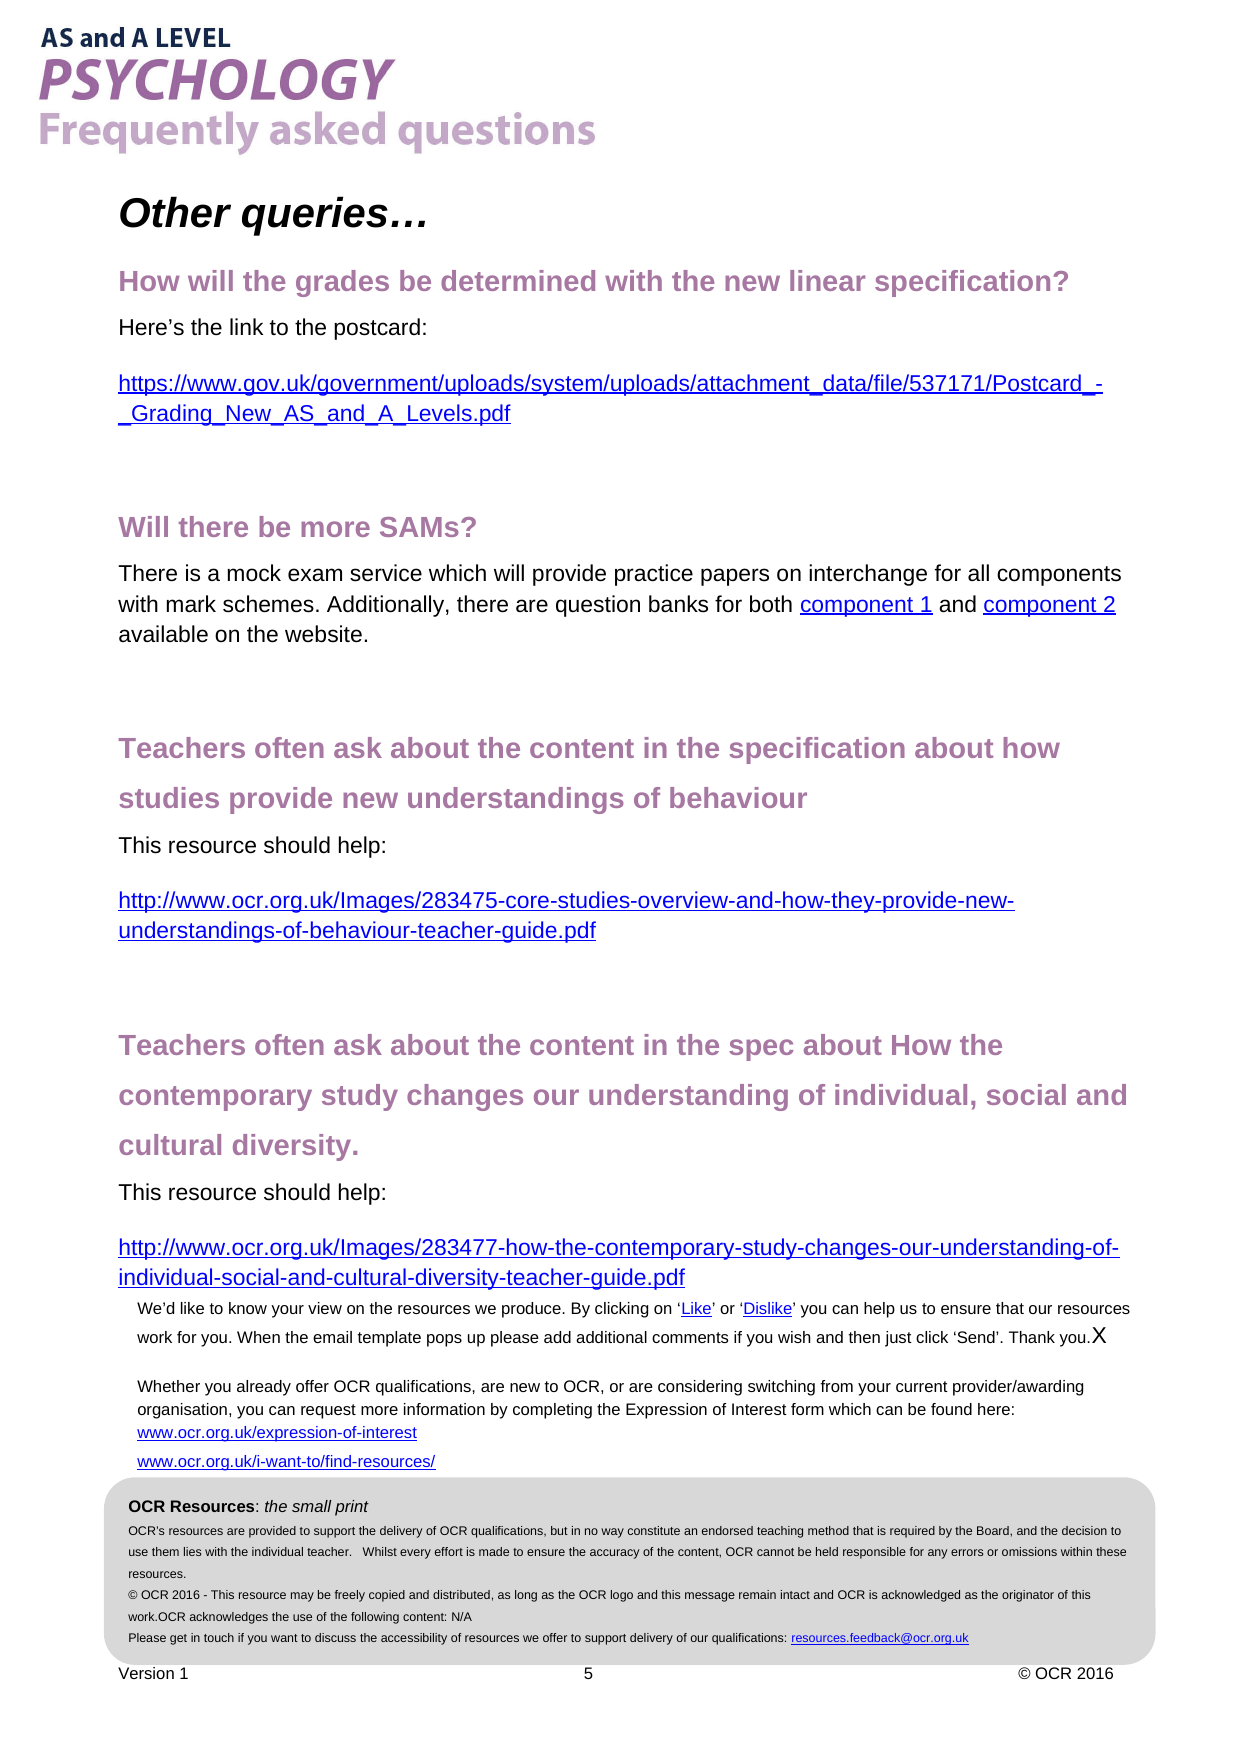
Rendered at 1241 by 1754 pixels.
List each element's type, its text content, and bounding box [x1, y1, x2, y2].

subtitle How will the grades be determined with the new linear specification? [118, 264, 1137, 297]
text Here’s the link to the postcard: [118, 314, 1137, 341]
text http://www.ocr.org.uk/Images/283477-how-the-contemporary-study-changes-our-understanding-of-individual-social-and-cultural-diversity-teacher-guide.pdf [118, 1234, 1137, 1290]
text https://www.gov.uk/government/uploads/system/uploads/attachment_data/file/537171/Postcard_-_Grading_New_AS_and_A_Levels.pdf [118, 369, 1137, 426]
subtitle Teachers often ask about the content in the specification about how studies provide new understandings of behaviour [118, 731, 1137, 815]
picture [0, 0, 1238, 176]
subtitle Teachers often ask about the content in the spec about How the contemporary study changes our understanding of individual, social and cultural diversity. [118, 1028, 1137, 1162]
subtitle Other queries… [118, 176, 1137, 236]
subtitle Will there be more SAMs? [118, 510, 1137, 544]
text This resource should help: [118, 832, 1137, 858]
text There is a mock exam service which will provide practice papers on interchange for all components with mark schemes. Additionally, there are question banks for both component 1 and component 2 available on the website. [118, 560, 1137, 647]
text This resource should help: [118, 1179, 1137, 1205]
text http://www.ocr.org.uk/Images/283475-core-studies-overview-and-how-they-provide-new-understandings-of-behaviour-teacher-guide.pdf [118, 887, 1137, 944]
